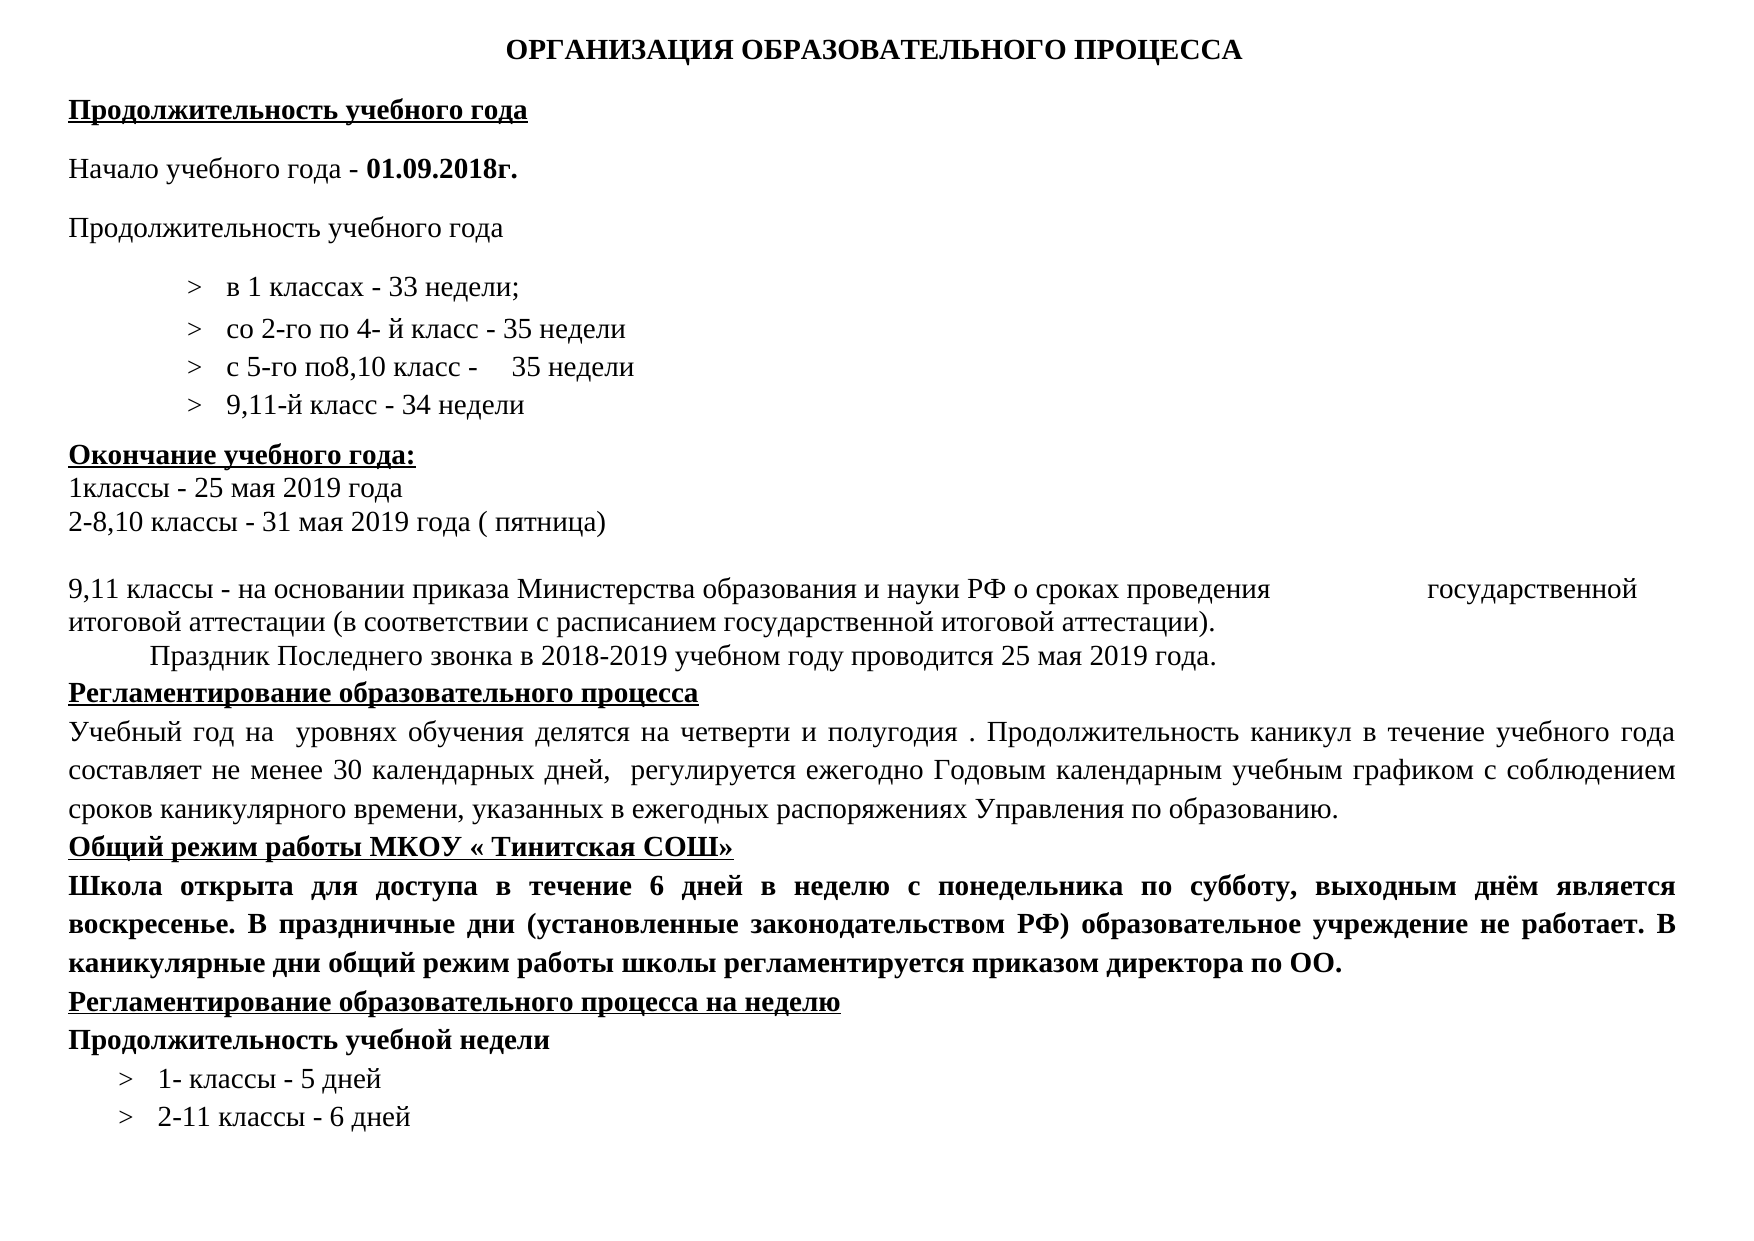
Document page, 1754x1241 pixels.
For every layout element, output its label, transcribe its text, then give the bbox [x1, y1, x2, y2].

text 1классы - 25 мая 2019 года [68, 471, 1678, 504]
text Регламентирование образовательного процесса на неделю Продолжительность учебной недели [68, 980, 843, 1057]
list в 1 классах - 33 недели; [187, 249, 1678, 308]
text Учебный год на уровнях обучения делятся на четверти и полугодия . Продолжительность каникул в течение учебного года составляет не менее 30 календарных дней, регулируется ежегодно Годовым календарным учебным графиком с соблюдением сроков каникулярного времени, указанных в ежегодных распоряжениях Управления по образованию. [68, 710, 1678, 826]
text 9,11 классы - на основании приказа Министерства образования и науки РФ о сроках проведения государственной [68, 571, 1678, 605]
text Окончание учебного года: [68, 441, 1678, 471]
text 2-8,10 классы - 31 мая 2019 года ( пятница) [68, 504, 1678, 538]
text Школа открыта для доступа в течение 6 дней в неделю с понедельника по субботу, выходным днём является воскресенье. В праздничные дни (установленные законодательством РФ) образовательное учреждение не работает. В каникулярные дни общий режим работы школы регламентируется приказом директора по ОО. [68, 864, 1678, 980]
text ОРГАНИЗАЦИЯ ОБРАЗОВАТЕЛЬНОГО ПРОЦЕССА [70, 36, 1678, 66]
text Общий режим работы МКОУ « Тинитская СОШ» [68, 826, 1678, 864]
text Продолжительность учебного года [68, 190, 1678, 249]
list 2-11 классы - 6 дней [118, 1096, 1678, 1134]
text Продолжительность учебного года [68, 72, 1678, 131]
list 9,11-й класс - 34 недели [187, 384, 1678, 422]
list 1- классы - 5 дней [118, 1057, 1678, 1096]
text итоговой аттестации (в соответствии с расписанием государственной итоговой аттестации). [68, 605, 1678, 638]
text Регламентирование образовательного процесса [68, 672, 1678, 710]
text Начало учебного года - 01.09.2018г. [68, 131, 1678, 190]
list с 5-го по8,10 класс - 35 недели [187, 346, 1678, 384]
text Праздник Последнего звонка в 2018-2019 учебном году проводится 25 мая 2019 года. [149, 638, 1678, 672]
list со 2-го по 4- й класс - 35 недели [187, 308, 1678, 346]
